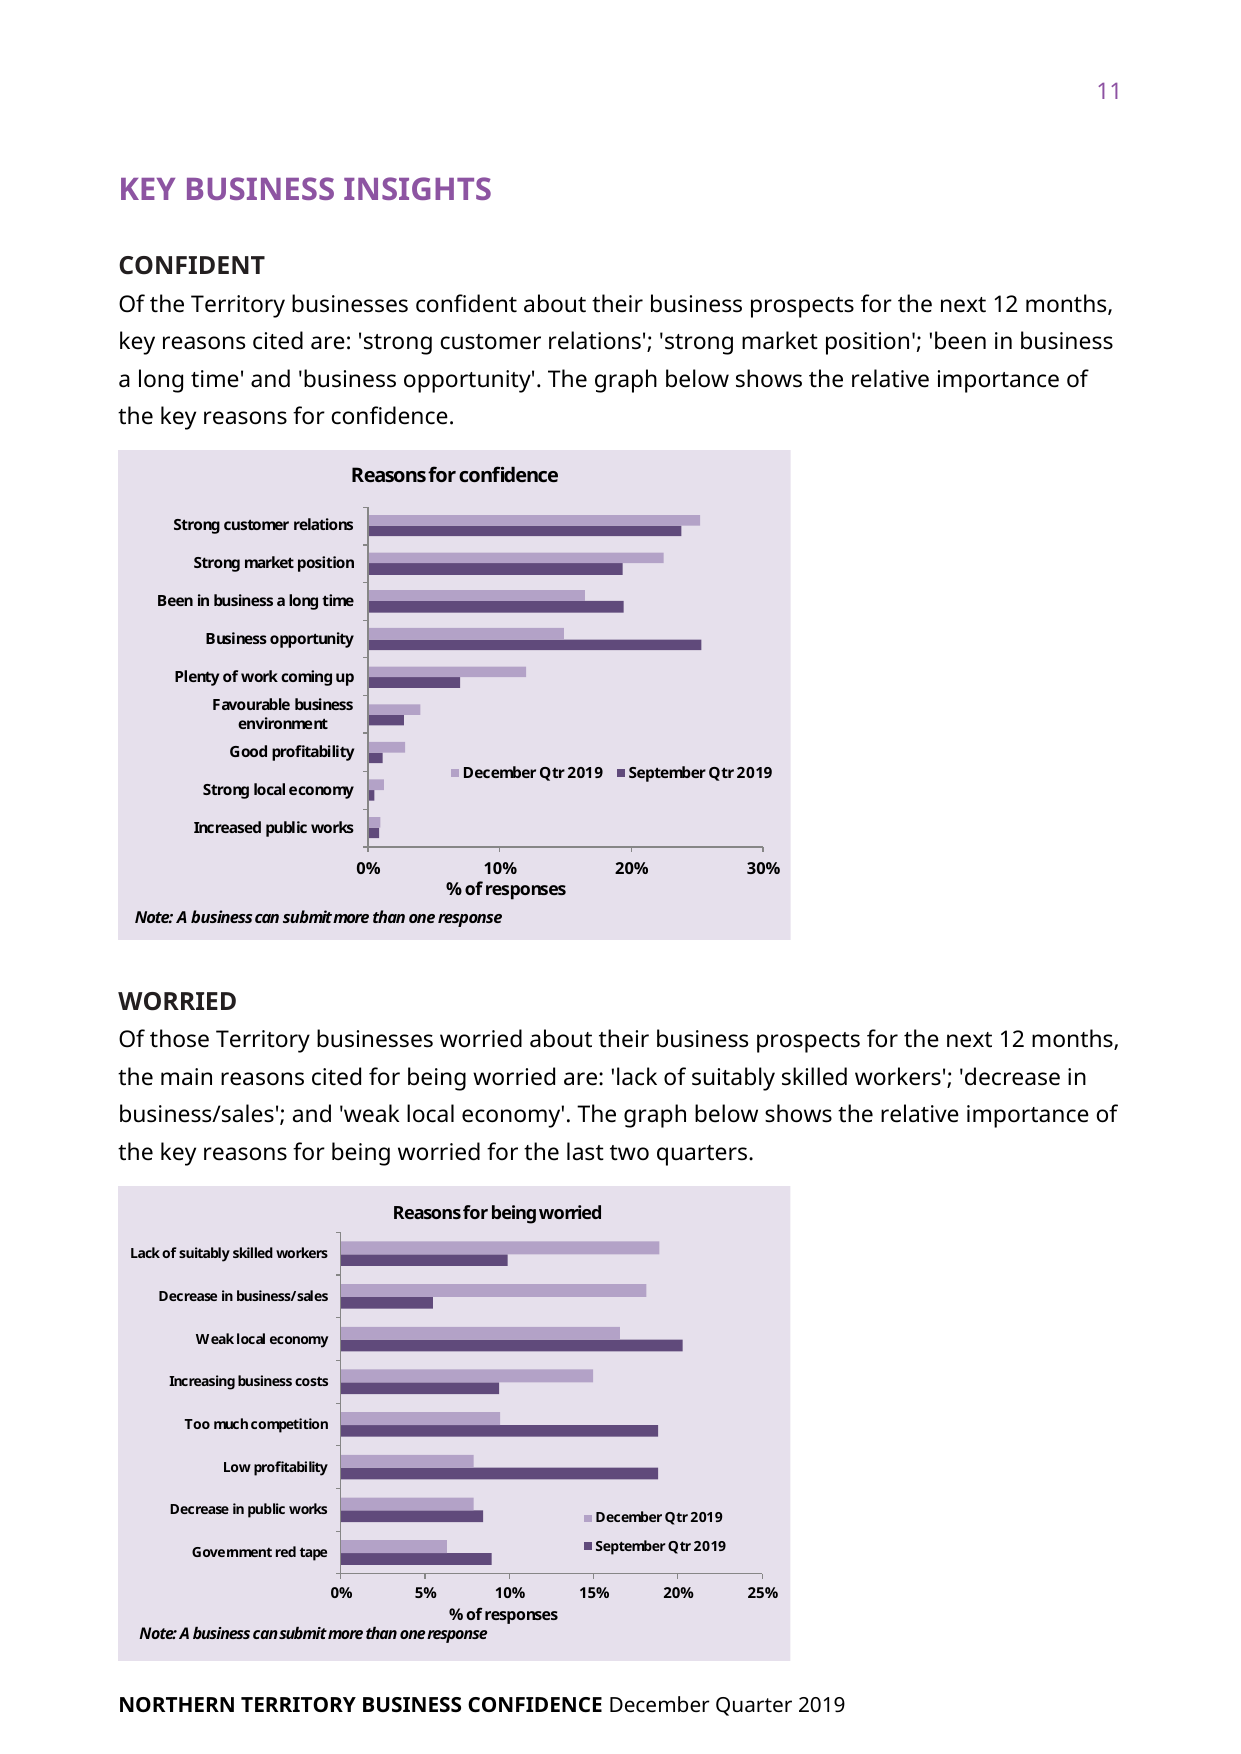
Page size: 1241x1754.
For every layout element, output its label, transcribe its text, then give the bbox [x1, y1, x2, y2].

text Of the Territory businesses confident about their business prospects for the next 12 months, key reasons cited are: 'strong customer relations'; 'strong market position'; 'been in business a long time' and 'business opportunity'. The graph below shows the relative importance of the key reasons for confidence. [118, 288, 1122, 432]
subtitle Key business insights [118, 167, 1122, 210]
subtitle Confident [118, 247, 1122, 282]
text Of those Territory businesses worried about their business prospects for the next 12 months, the main reasons cited for being worried are: 'lack of suitably skilled workers'; 'decrease in business/sales'; and 'weak local economy'. The graph below shows the relative importance of the key reasons for being worried for the last two quarters. [118, 1023, 1122, 1167]
subtitle Worried [118, 983, 1122, 1017]
